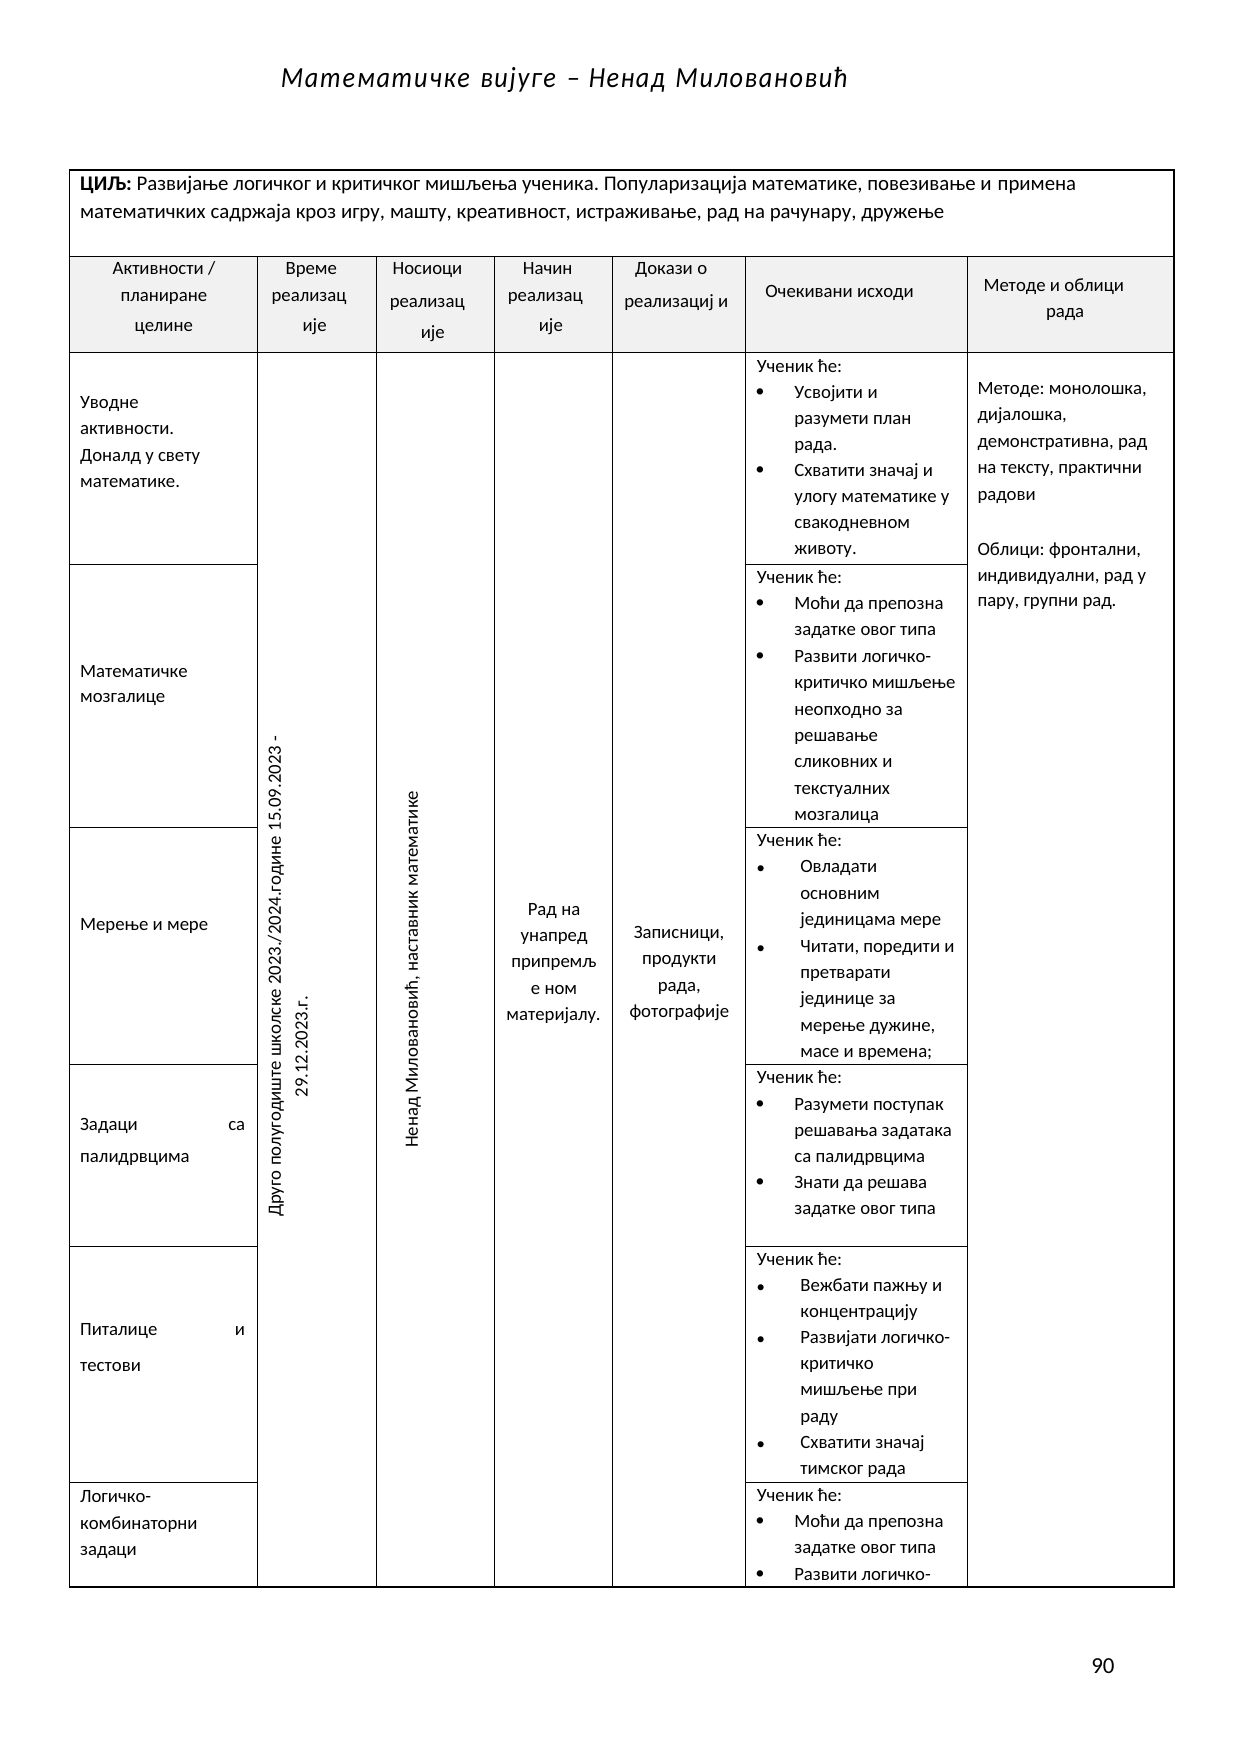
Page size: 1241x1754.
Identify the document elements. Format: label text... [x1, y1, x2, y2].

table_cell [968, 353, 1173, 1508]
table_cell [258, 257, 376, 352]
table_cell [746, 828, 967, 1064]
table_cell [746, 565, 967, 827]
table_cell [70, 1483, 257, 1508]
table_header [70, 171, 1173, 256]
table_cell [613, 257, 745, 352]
text Математичке вијуге – Ненад Миловановић [281, 59, 1240, 95]
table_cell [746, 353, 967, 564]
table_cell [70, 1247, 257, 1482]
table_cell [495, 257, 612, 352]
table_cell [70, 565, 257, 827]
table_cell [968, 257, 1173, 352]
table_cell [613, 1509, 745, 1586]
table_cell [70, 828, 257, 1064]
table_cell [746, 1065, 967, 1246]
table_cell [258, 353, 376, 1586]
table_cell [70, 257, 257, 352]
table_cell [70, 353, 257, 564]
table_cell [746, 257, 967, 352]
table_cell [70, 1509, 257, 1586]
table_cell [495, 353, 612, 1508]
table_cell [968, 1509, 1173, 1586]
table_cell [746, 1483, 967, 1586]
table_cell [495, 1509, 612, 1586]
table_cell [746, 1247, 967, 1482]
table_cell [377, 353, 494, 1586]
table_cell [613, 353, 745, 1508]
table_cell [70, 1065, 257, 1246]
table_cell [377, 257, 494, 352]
